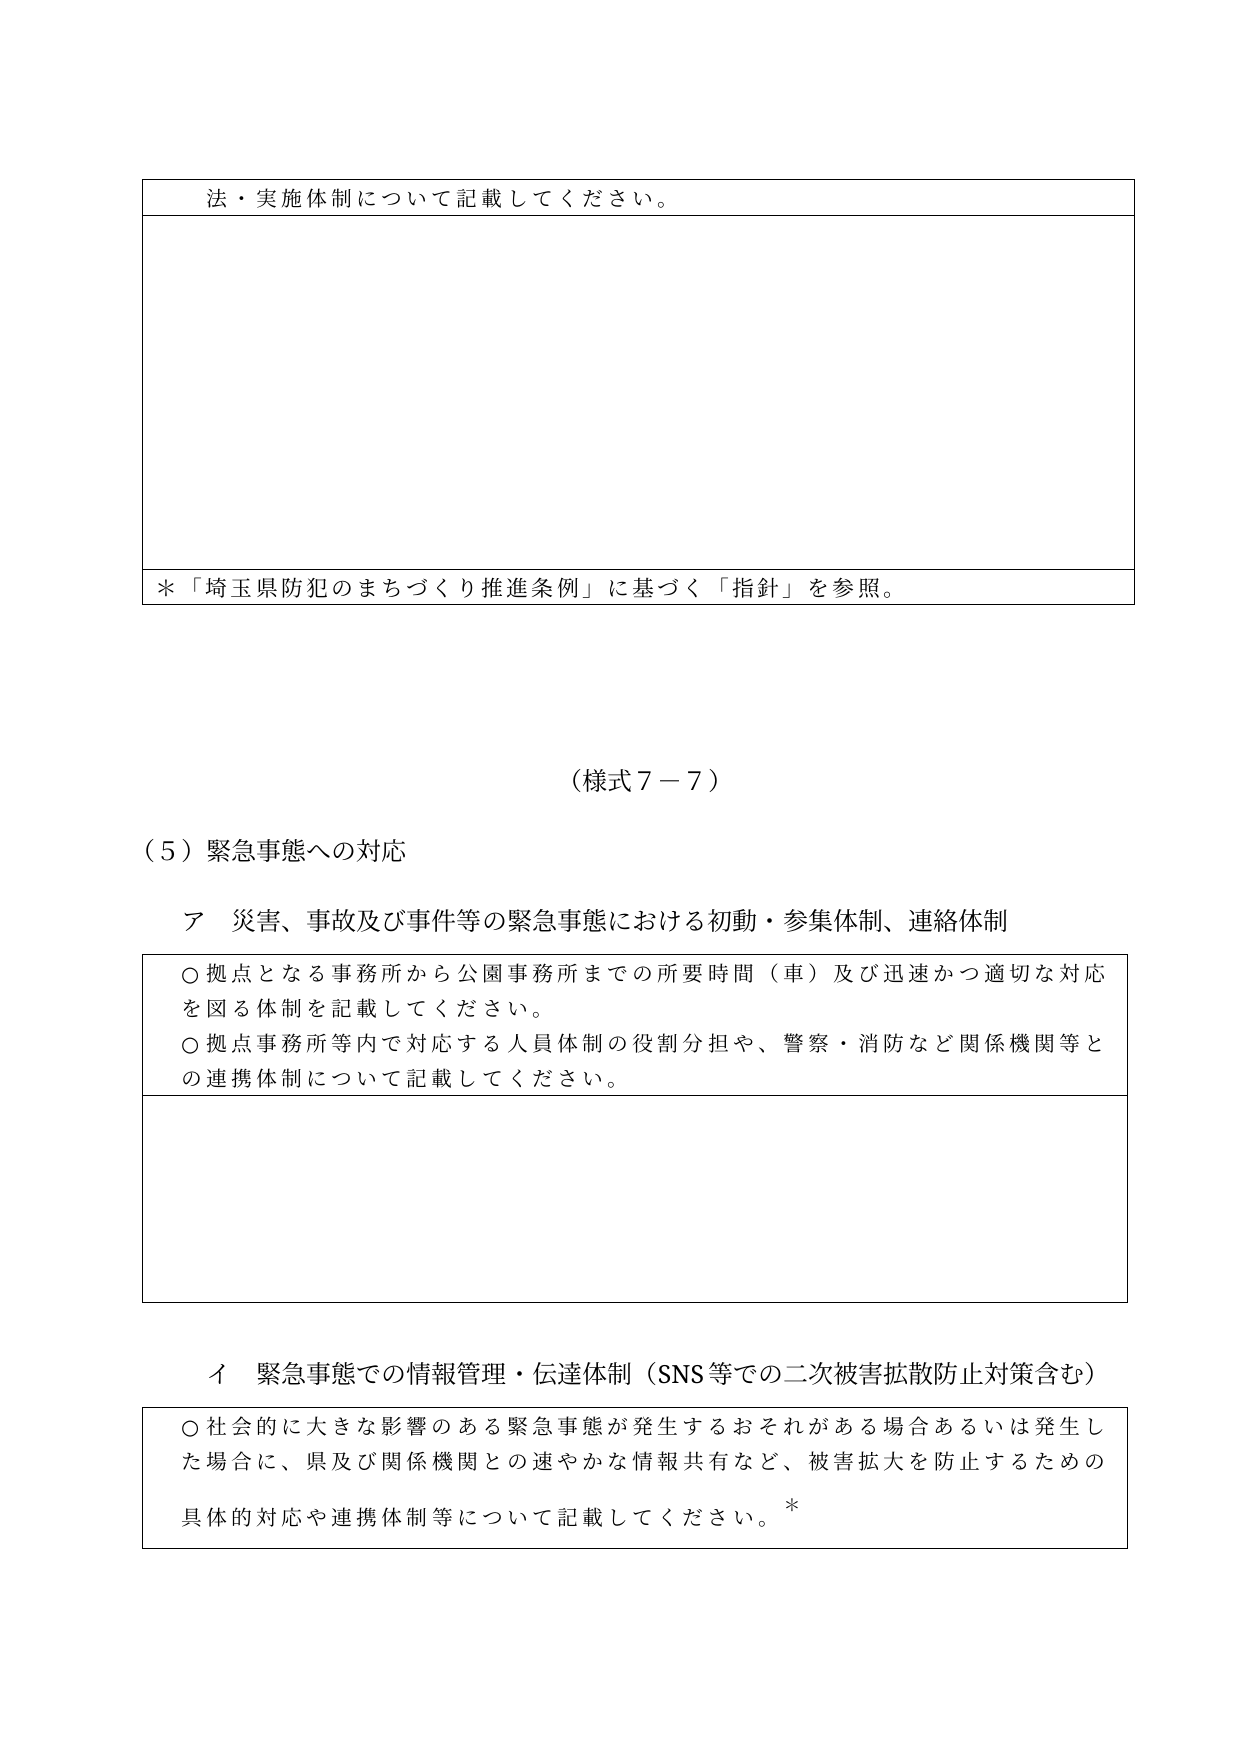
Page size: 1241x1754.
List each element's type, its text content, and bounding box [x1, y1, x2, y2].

text （様式７－７） [131, 745, 1109, 815]
table_cell [143, 216, 1134, 568]
text ア 災害、事故及び事件等の緊急事態における初動・参集体制、連絡体制 [131, 884, 1109, 954]
text （５）緊急事態への対応 [131, 815, 1109, 884]
table_cell ＊「埼玉県防犯のまちづくり推進条例」に基づく「指針」を参照。 [143, 570, 1134, 604]
text イ 緊急事態での情報管理・伝達体制（SNS等での二次被害拡散防止対策含む） [131, 1337, 1109, 1407]
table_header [143, 180, 1134, 215]
table_header ○ 拠点となる事務所から公園事務所までの所要時間（車）及び迅速かつ適切な対応を図る体制を記載してください。 ○ 拠点事務所等内で対応する人員体制の役割分担や、警察・消防など関係機関等との連携体制について記載してください。 [143, 955, 1127, 1095]
table_cell [143, 1096, 1127, 1302]
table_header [143, 1408, 1127, 1548]
